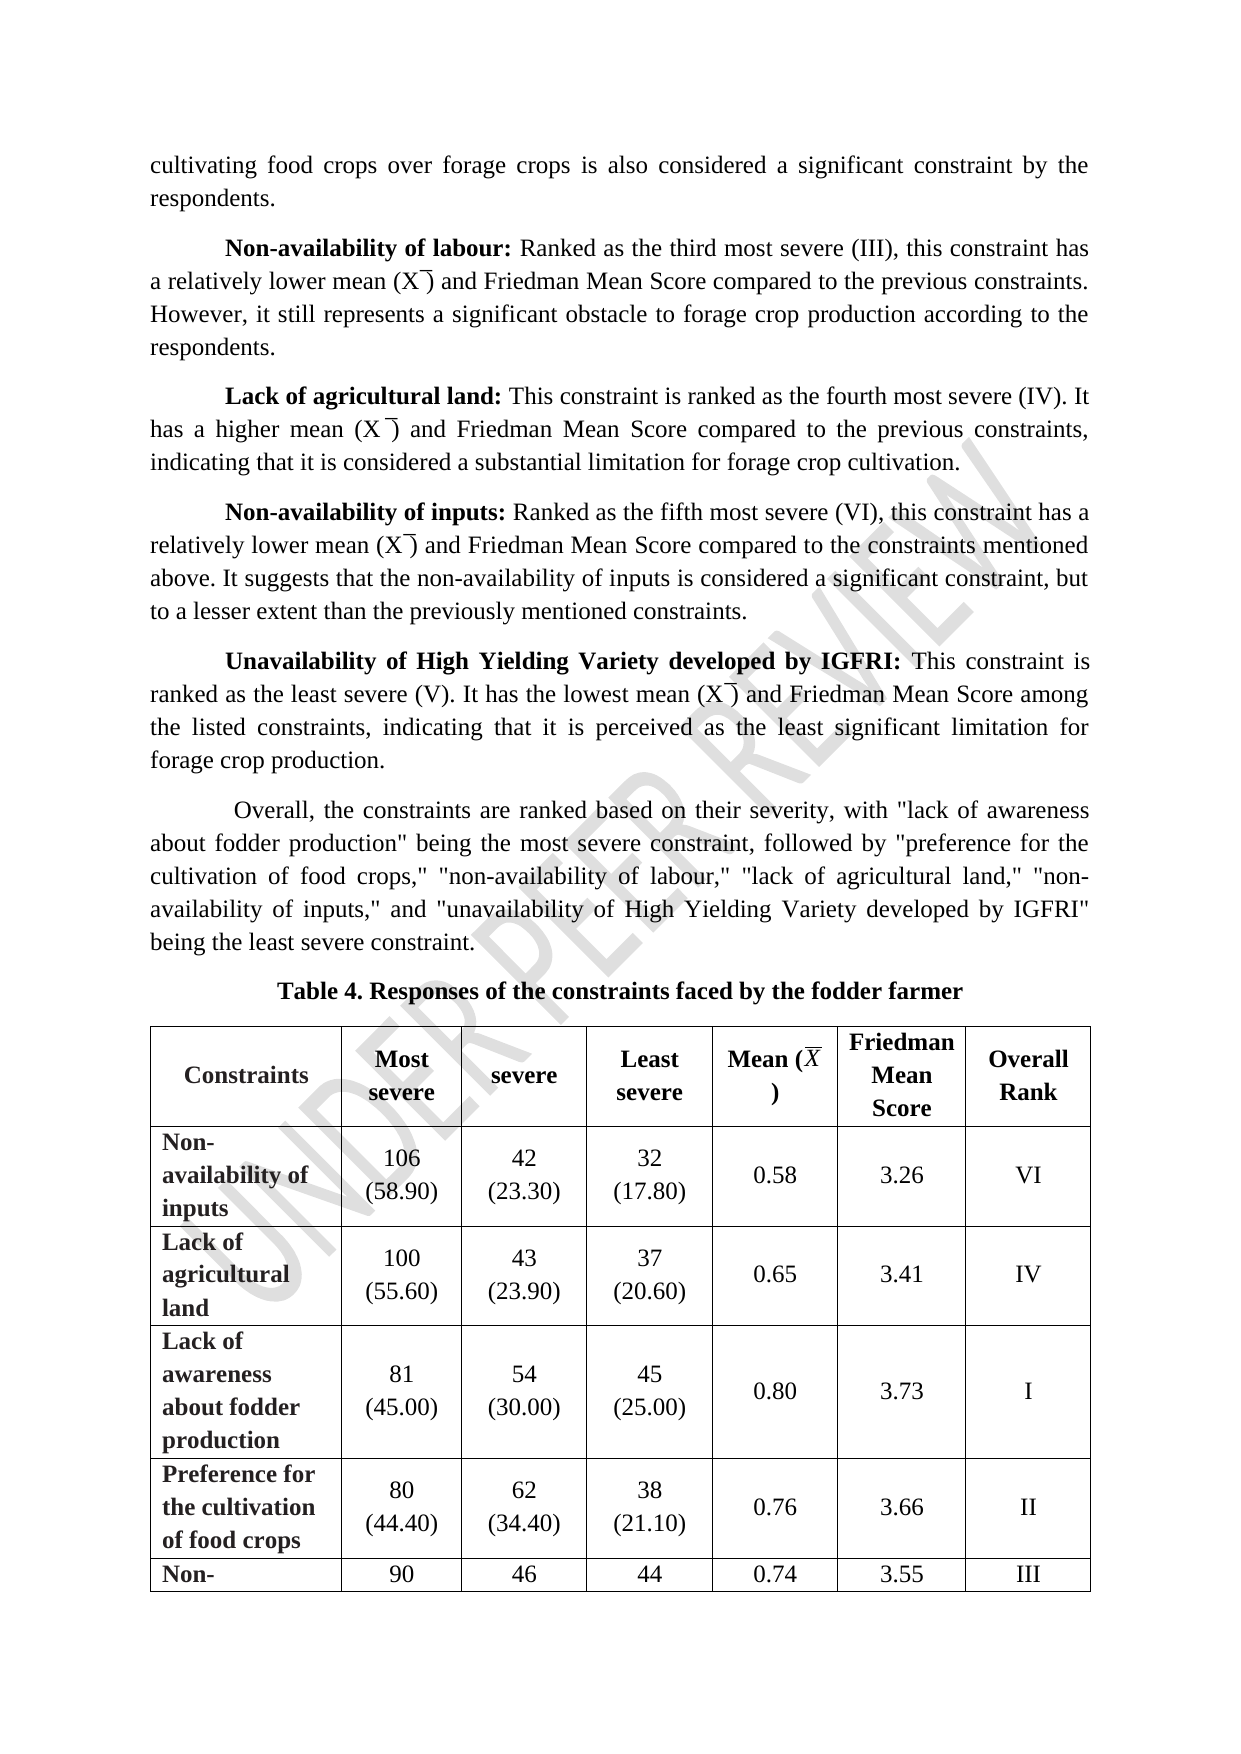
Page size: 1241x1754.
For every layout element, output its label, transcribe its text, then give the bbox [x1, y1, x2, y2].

table_cell 42 (23.30) [462, 1127, 586, 1226]
table_cell II [966, 1459, 1090, 1558]
table_header Mean () [713, 1027, 837, 1126]
table_cell 106 (58.90) [342, 1127, 461, 1226]
table_cell 3.26 [838, 1127, 965, 1226]
text Non-availability of inputs: Ranked as the fifth most severe (VI), this constraint has a relatively lower mean (X ̅) and Friedman Mean Score compared to the constraints mentioned above. It suggests that the non-availability of inputs is considered a significant constraint, but to a lesser extent than the previously mentioned constraints. [150, 497, 1090, 625]
table_cell 44 (24.40) [587, 1559, 712, 1591]
table_cell 3.55 [838, 1559, 965, 1591]
table_cell 0.76 [713, 1459, 837, 1558]
text Non-availability of labour: Ranked as the third most severe (III), this constraint has a relatively lower mean (X ̅) and Friedman Mean Score compared to the previous constraints. However, it still represents a significant obstacle to forage crop production according to the respondents. [150, 233, 1090, 361]
table_cell 43 (23.90) [462, 1227, 586, 1325]
table_cell 81 (45.00) [342, 1326, 461, 1458]
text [150, 150, 1090, 212]
table_cell 62 (34.40) [462, 1459, 586, 1558]
table_cell 45 (25.00) [587, 1326, 712, 1458]
table_header Least severe [587, 1027, 712, 1126]
table_cell 0.58 [713, 1127, 837, 1226]
table_cell Lack of agricultural land [151, 1227, 341, 1325]
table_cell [151, 1559, 341, 1591]
text Overall, the constraints are ranked based on their severity, with "lack of awareness about fodder production" being the most severe constraint, followed by "preference for the cultivation of food crops," "non-availability of labour," "lack of agricultural land," "non-availability of inputs," and "unavailability of High Yielding Variety developed by IGFRI" being the least severe constraint. [150, 795, 1090, 956]
table_cell 3.66 [838, 1459, 965, 1558]
table_cell 0.74 [713, 1559, 837, 1591]
table_header severe [462, 1027, 586, 1126]
table_cell 80 (44.40) [342, 1459, 461, 1558]
table_cell 38 (21.10) [587, 1459, 712, 1558]
table_cell Preference for the cultivation of food crops [151, 1459, 341, 1558]
table_header Overall Rank [966, 1027, 1090, 1126]
text Unavailability of High Yielding Variety developed by IGFRI: This constraint is ranked as the least severe (V). It has the lowest mean (X ̅) and Friedman Mean Score among the listed constraints, indicating that it is perceived as the least significant limitation for forage crop production. [150, 646, 1090, 774]
table_cell I [966, 1326, 1090, 1458]
table_cell 37 (20.60) [587, 1227, 712, 1325]
text Table 4. Responses of the constraints faced by the fodder farmer [150, 976, 1090, 1005]
table_cell 32 (17.80) [587, 1127, 712, 1226]
table_cell IV [966, 1227, 1090, 1325]
table_header Constraints [151, 1027, 341, 1126]
table_cell 0.80 [713, 1326, 837, 1458]
table_header Most severe [342, 1027, 461, 1126]
table_cell 3.73 [838, 1326, 965, 1458]
table_cell 90 (50.00) [342, 1559, 461, 1591]
text Lack of agricultural land: This constraint is ranked as the fourth most severe (IV). It has a higher mean (X ̅) and Friedman Mean Score compared to the previous constraints, indicating that it is considered a substantial limitation for forage crop cultivation. [150, 381, 1090, 476]
table_header Friedman Mean Score [838, 1027, 965, 1126]
table_cell 3.41 [838, 1227, 965, 1325]
table_cell 46 (25.60) [462, 1559, 586, 1591]
table_cell 100 (55.60) [342, 1227, 461, 1325]
table_cell Non-availability of inputs [151, 1127, 341, 1226]
table_cell 0.65 [713, 1227, 837, 1325]
table_cell Lack of awareness about fodder production [151, 1326, 341, 1458]
table_cell VI [966, 1127, 1090, 1226]
table_cell III [966, 1559, 1090, 1591]
table_cell 54 (30.00) [462, 1326, 586, 1458]
